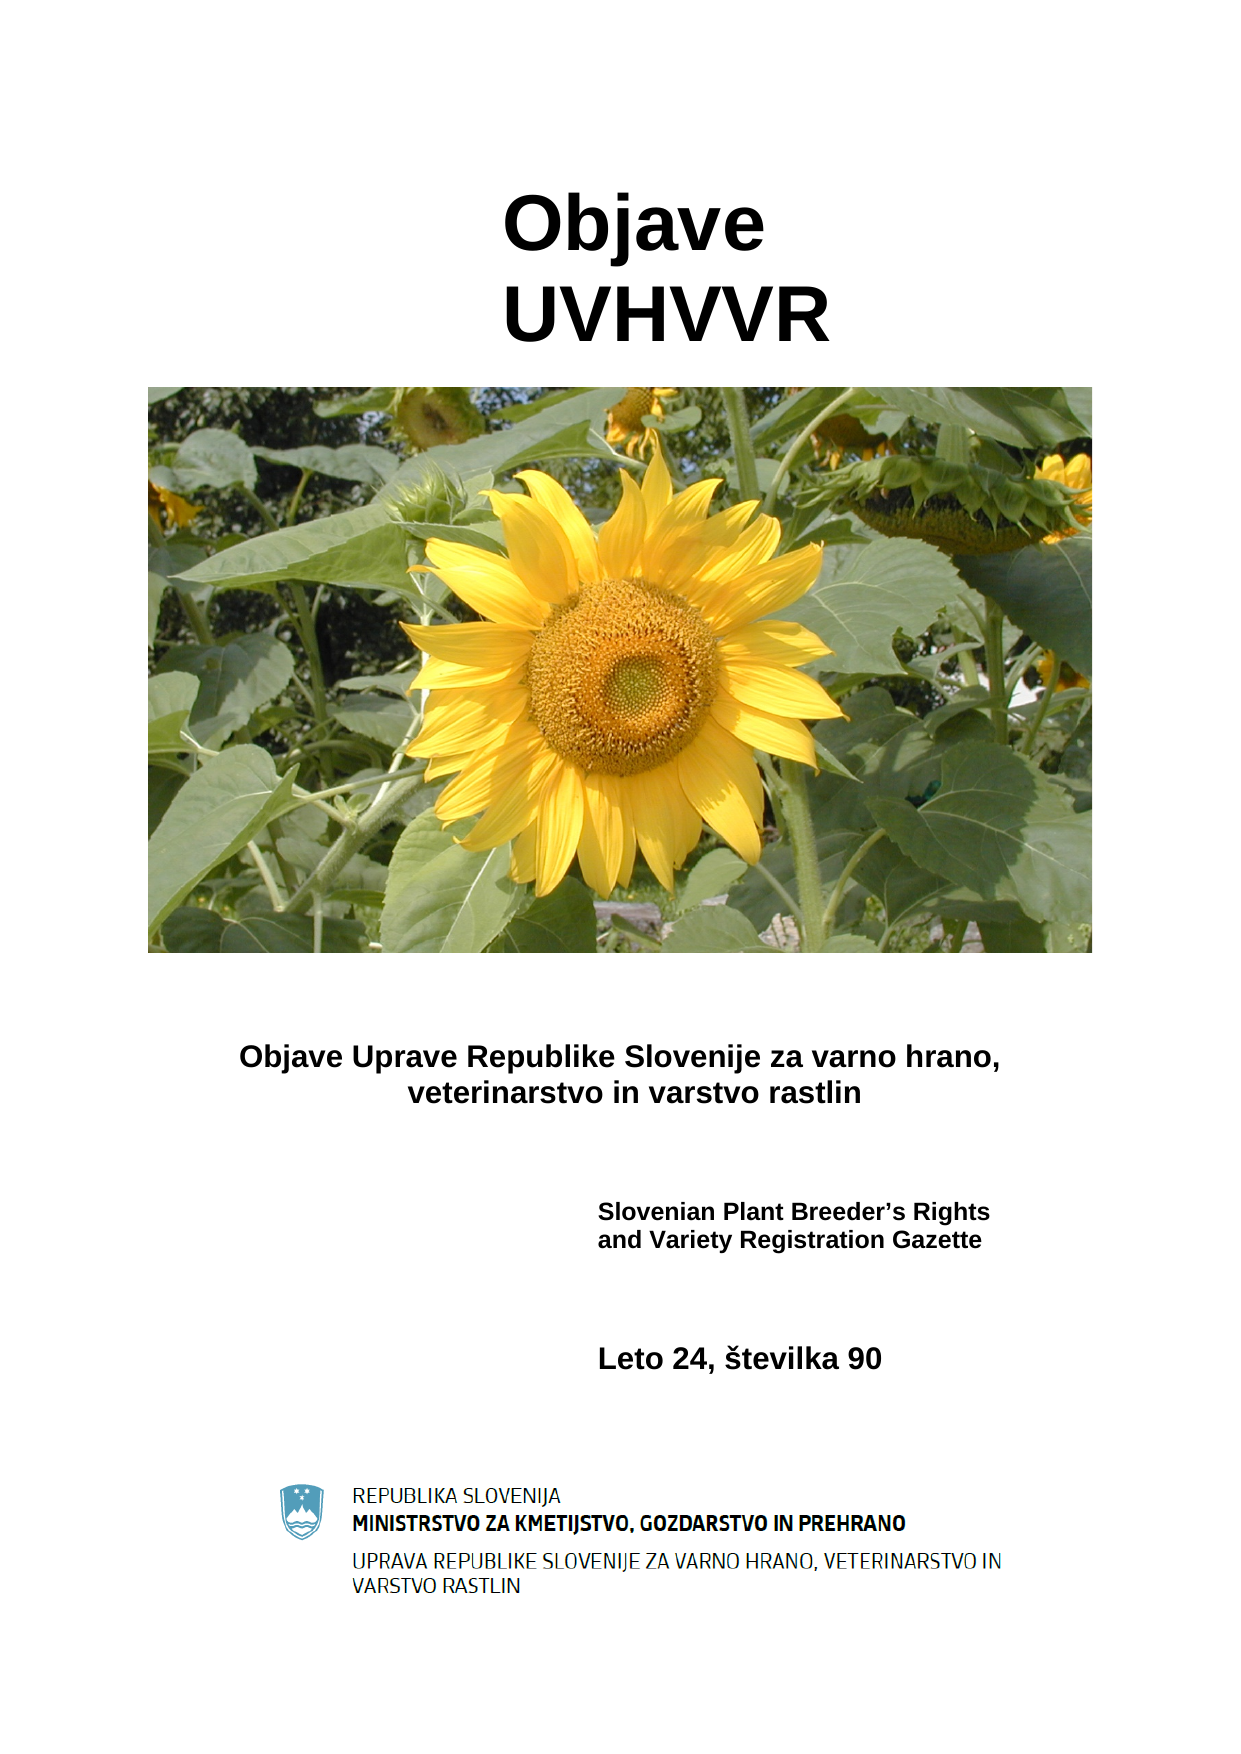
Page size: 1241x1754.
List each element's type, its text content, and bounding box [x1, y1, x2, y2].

text and Variety Registration Gazette [598, 1225, 1092, 1254]
text UVHVVR [502, 267, 1092, 358]
picture [148, 387, 1093, 953]
text Objave Uprave Republike Slovenije za varno hrano, veterinarstvo in varstvo rastlin [148, 1038, 1092, 1110]
text Objave [502, 176, 1092, 267]
text Slovenian Plant Breeder’s Rights [598, 1197, 1092, 1225]
text Leto 24, številka 90 [598, 1340, 1092, 1376]
